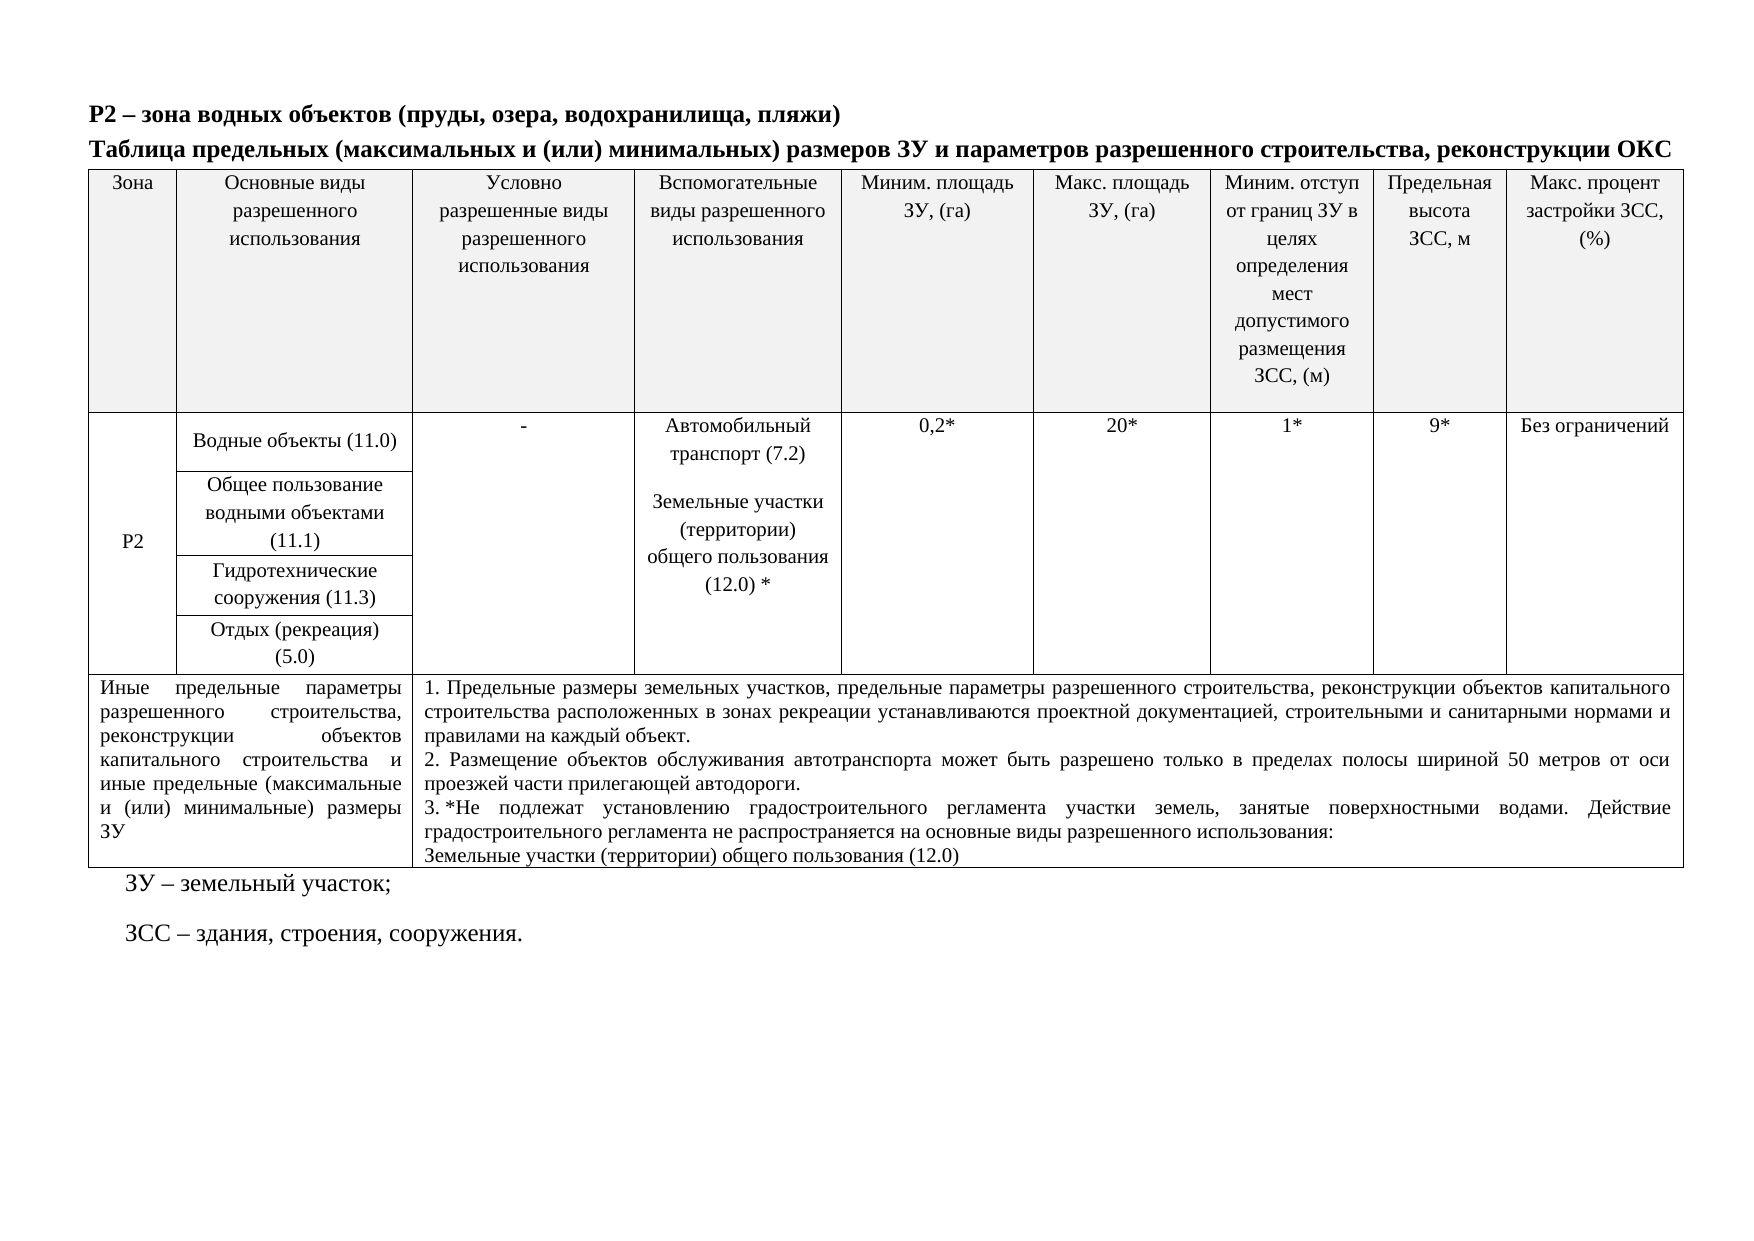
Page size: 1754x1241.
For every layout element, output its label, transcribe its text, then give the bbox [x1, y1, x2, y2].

table_cell Гидротехнические сооружения (11.3) [177, 556, 412, 614]
table_header Вспомогательные виды разрешенного использования [635, 170, 841, 412]
table_cell Без ограничений [1507, 413, 1683, 673]
table_cell Р2 [89, 413, 176, 673]
text Таблица предельных (максимальных и (или) минимальных) размеров ЗУ и параметров разрешенного строительства, реконструкции ОКС [89, 134, 1683, 163]
table_header Предельная высота ЗСС, м [1374, 170, 1506, 412]
text Р2 – зона водных объектов (пруды, озера, водохранилища, пляжи) [89, 99, 1683, 128]
text ЗУ – земельный участок; [69, 868, 1683, 897]
table_header Миним. площадь ЗУ, (га) [842, 170, 1033, 412]
table_header Макс. процент застройки ЗСС, (%) [1507, 170, 1683, 412]
table_header Макс. площадь ЗУ, (га) [1034, 170, 1210, 412]
table_cell Иные предельные параметры разрешенного строительства, реконструкции объектов капитального строительства и иные предельные (максимальные и (или) минимальные) размеры ЗУ [89, 675, 412, 867]
table_cell 20* [1034, 413, 1210, 673]
table_cell 1* [1211, 413, 1373, 673]
table_cell 1. Предельные размеры земельных участков, предельные параметры разрешенного строительства, реконструкции объектов капитального строительства расположенных в зонах рекреации устанавливаются проектной документацией, строительными и санитарными нормами и правилами на каждый объект. 2. Размещение объектов обслуживания автотранспорта может быть разрешено только в пределах полосы шириной 50 метров от оси проезжей части прилегающей автодороги. 3. *Не подлежат установлению градостроительного регламента участки земель, занятые поверхностными водами. Действие градостроительного регламента не распространяется на основные виды разрешенного использования: Земельные участки (территории) общего пользования (12.0) [413, 675, 1683, 867]
table_cell Водные объекты (11.0) [177, 413, 412, 471]
table_header Зона [89, 170, 176, 412]
table_cell 9* [1374, 413, 1506, 673]
table_cell 0,2* [842, 413, 1033, 673]
text ЗСС – здания, строения, сооружения. [69, 918, 1683, 946]
table_cell Автомобильный транспорт (7.2) Земельные участки (территории) общего пользования (12.0) * [635, 413, 841, 673]
table_cell Отдых (рекреация) (5.0) [177, 616, 412, 673]
table_header Условно разрешенные виды разрешенного использования [413, 170, 634, 412]
table_header Основные виды разрешенного использования [177, 170, 412, 412]
table_cell - [413, 413, 634, 673]
table_cell Общее пользование водными объектами (11.1) [177, 472, 412, 555]
table_header Миним. отступ от границ ЗУ в целях определения мест допустимого размещения ЗСС, (м) [1211, 170, 1373, 412]
